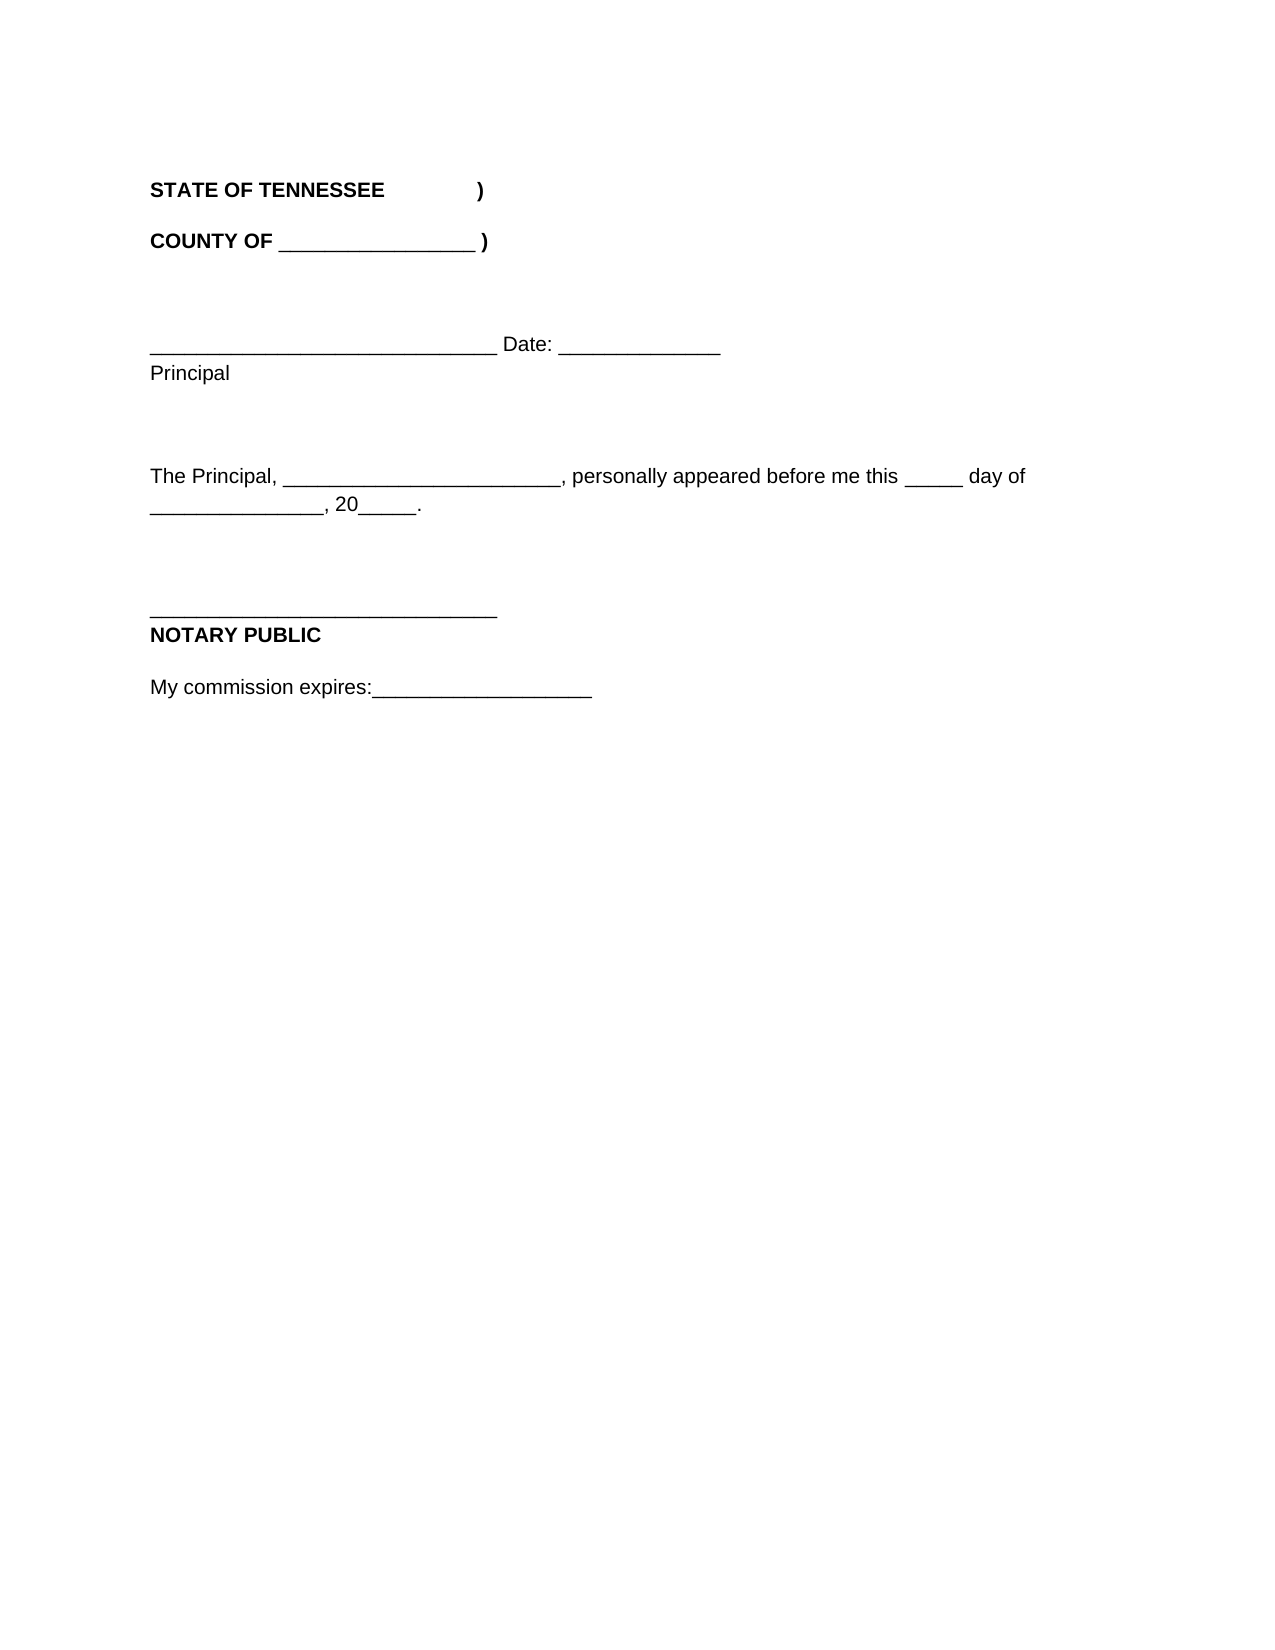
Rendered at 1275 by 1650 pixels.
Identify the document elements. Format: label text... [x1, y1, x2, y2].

text STATE OF TENNESSEE ) [150, 173, 1125, 202]
text ______________________________ NOTARY PUBLIC [150, 591, 1125, 647]
text ______________________________ Date: ______________ Principal [150, 328, 1125, 384]
text My commission expires:___________________ [150, 670, 1125, 698]
text The Principal, ________________________, personally appeared before me this _____ day of _______________, 20_____. [150, 459, 1125, 516]
text COUNTY OF _________________ ) [150, 225, 1125, 253]
